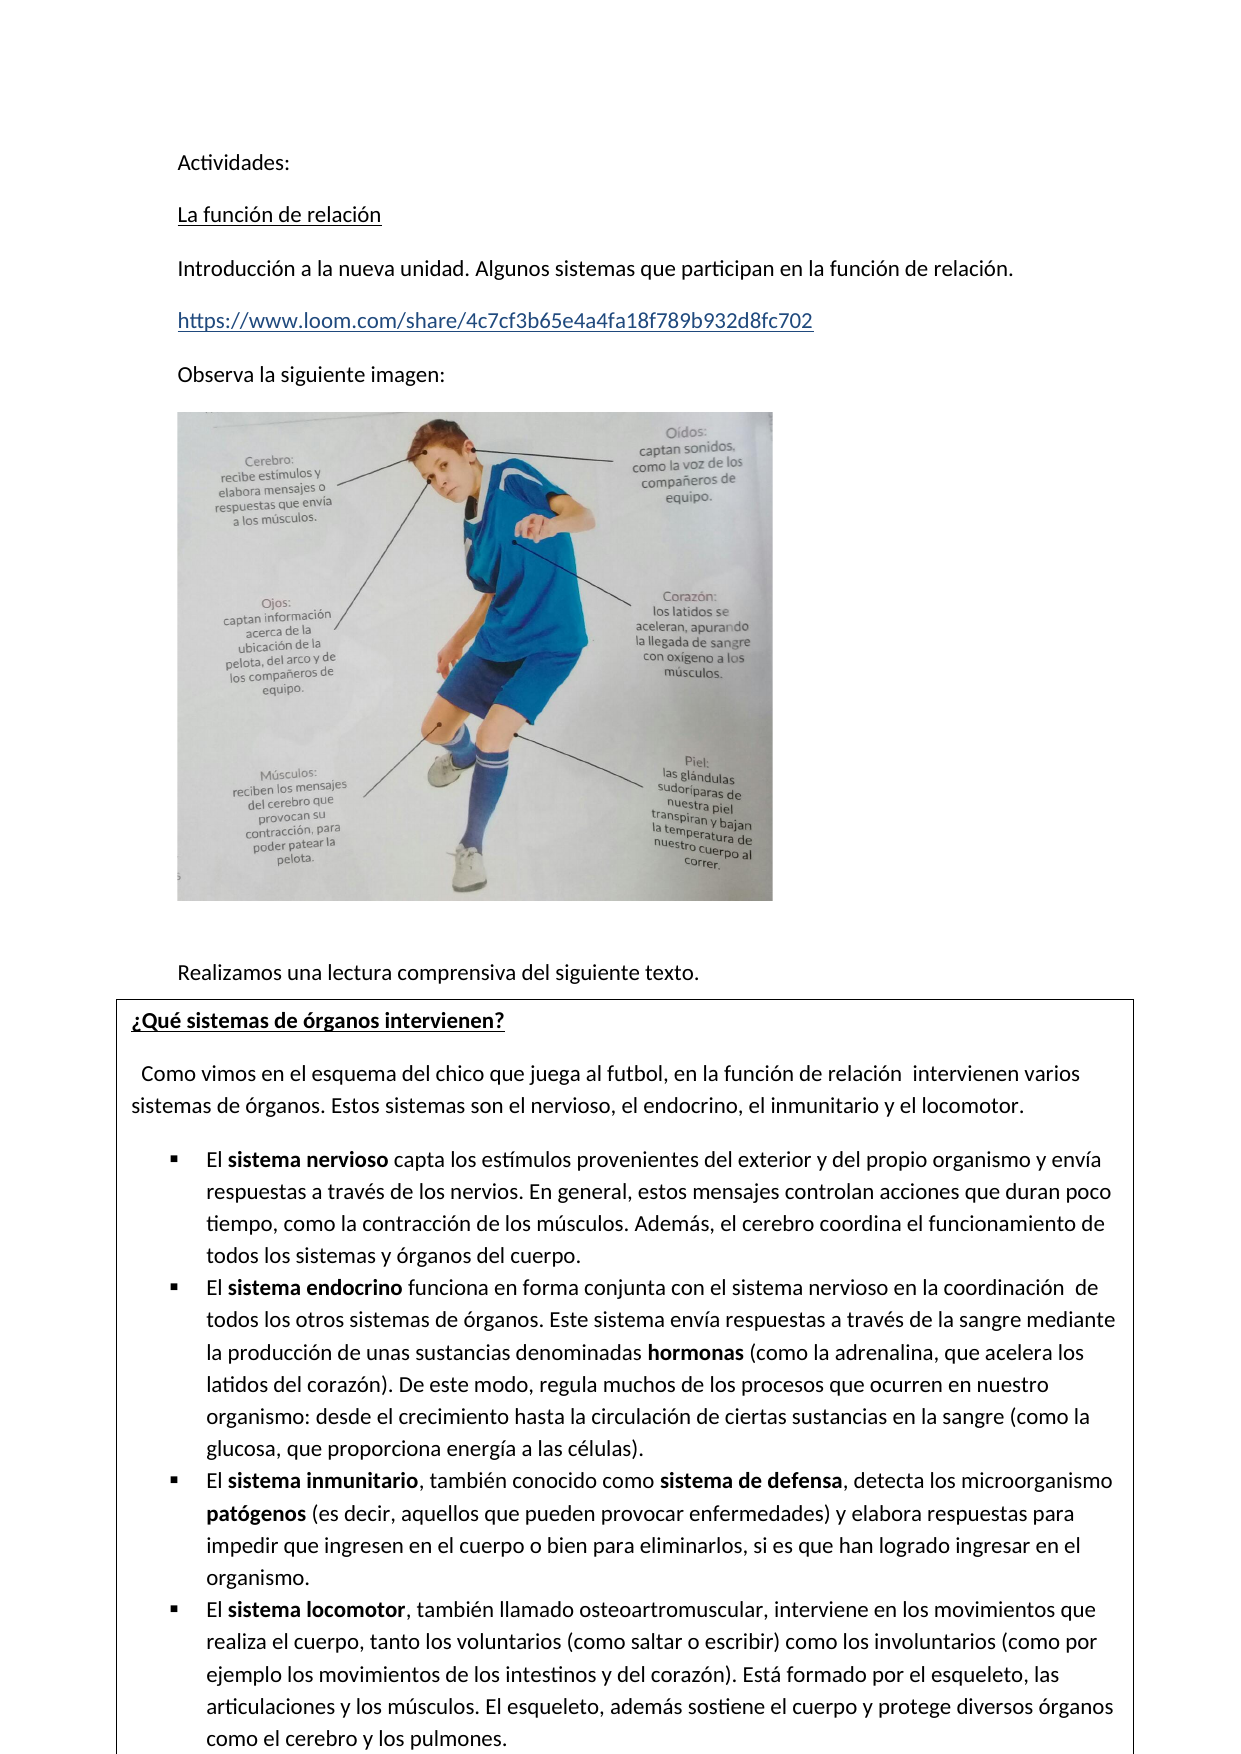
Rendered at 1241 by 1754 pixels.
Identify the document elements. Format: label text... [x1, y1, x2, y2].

picture [177, 412, 773, 901]
text Observa la siguiente imagen: [177, 360, 1063, 388]
text La función de relación [177, 201, 1063, 229]
text Introducción a la nueva unidad. Algunos sistemas que participan en la función de relación. [177, 254, 1063, 282]
list Realizamos una lectura comprensiva del siguiente texto. [177, 958, 1063, 986]
text https://www.loom.com/share/4c7cf3b65e4a4fa18f789b932d8fc702 [177, 307, 1063, 335]
text Actividades: [177, 148, 1063, 176]
